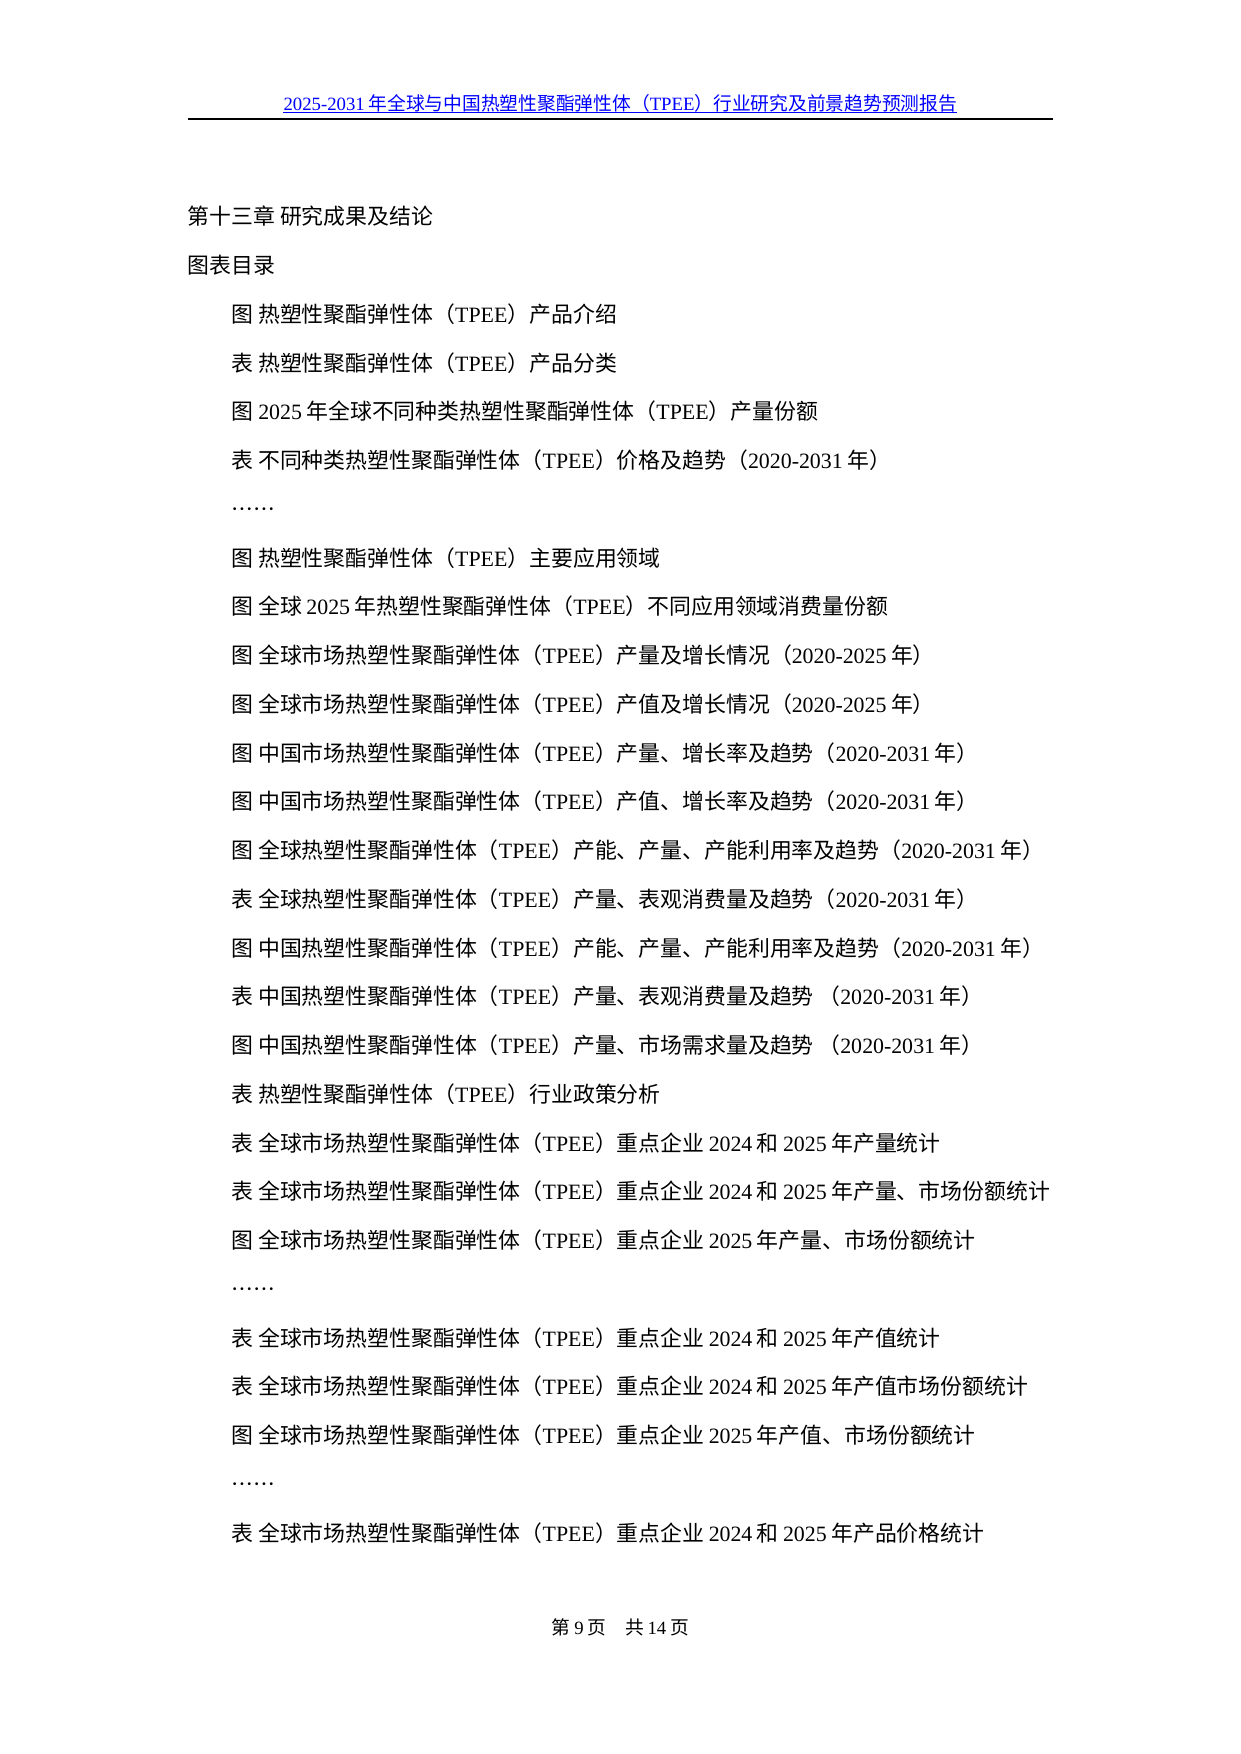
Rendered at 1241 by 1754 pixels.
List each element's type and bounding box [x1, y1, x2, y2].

text [187, 150, 1053, 1548]
